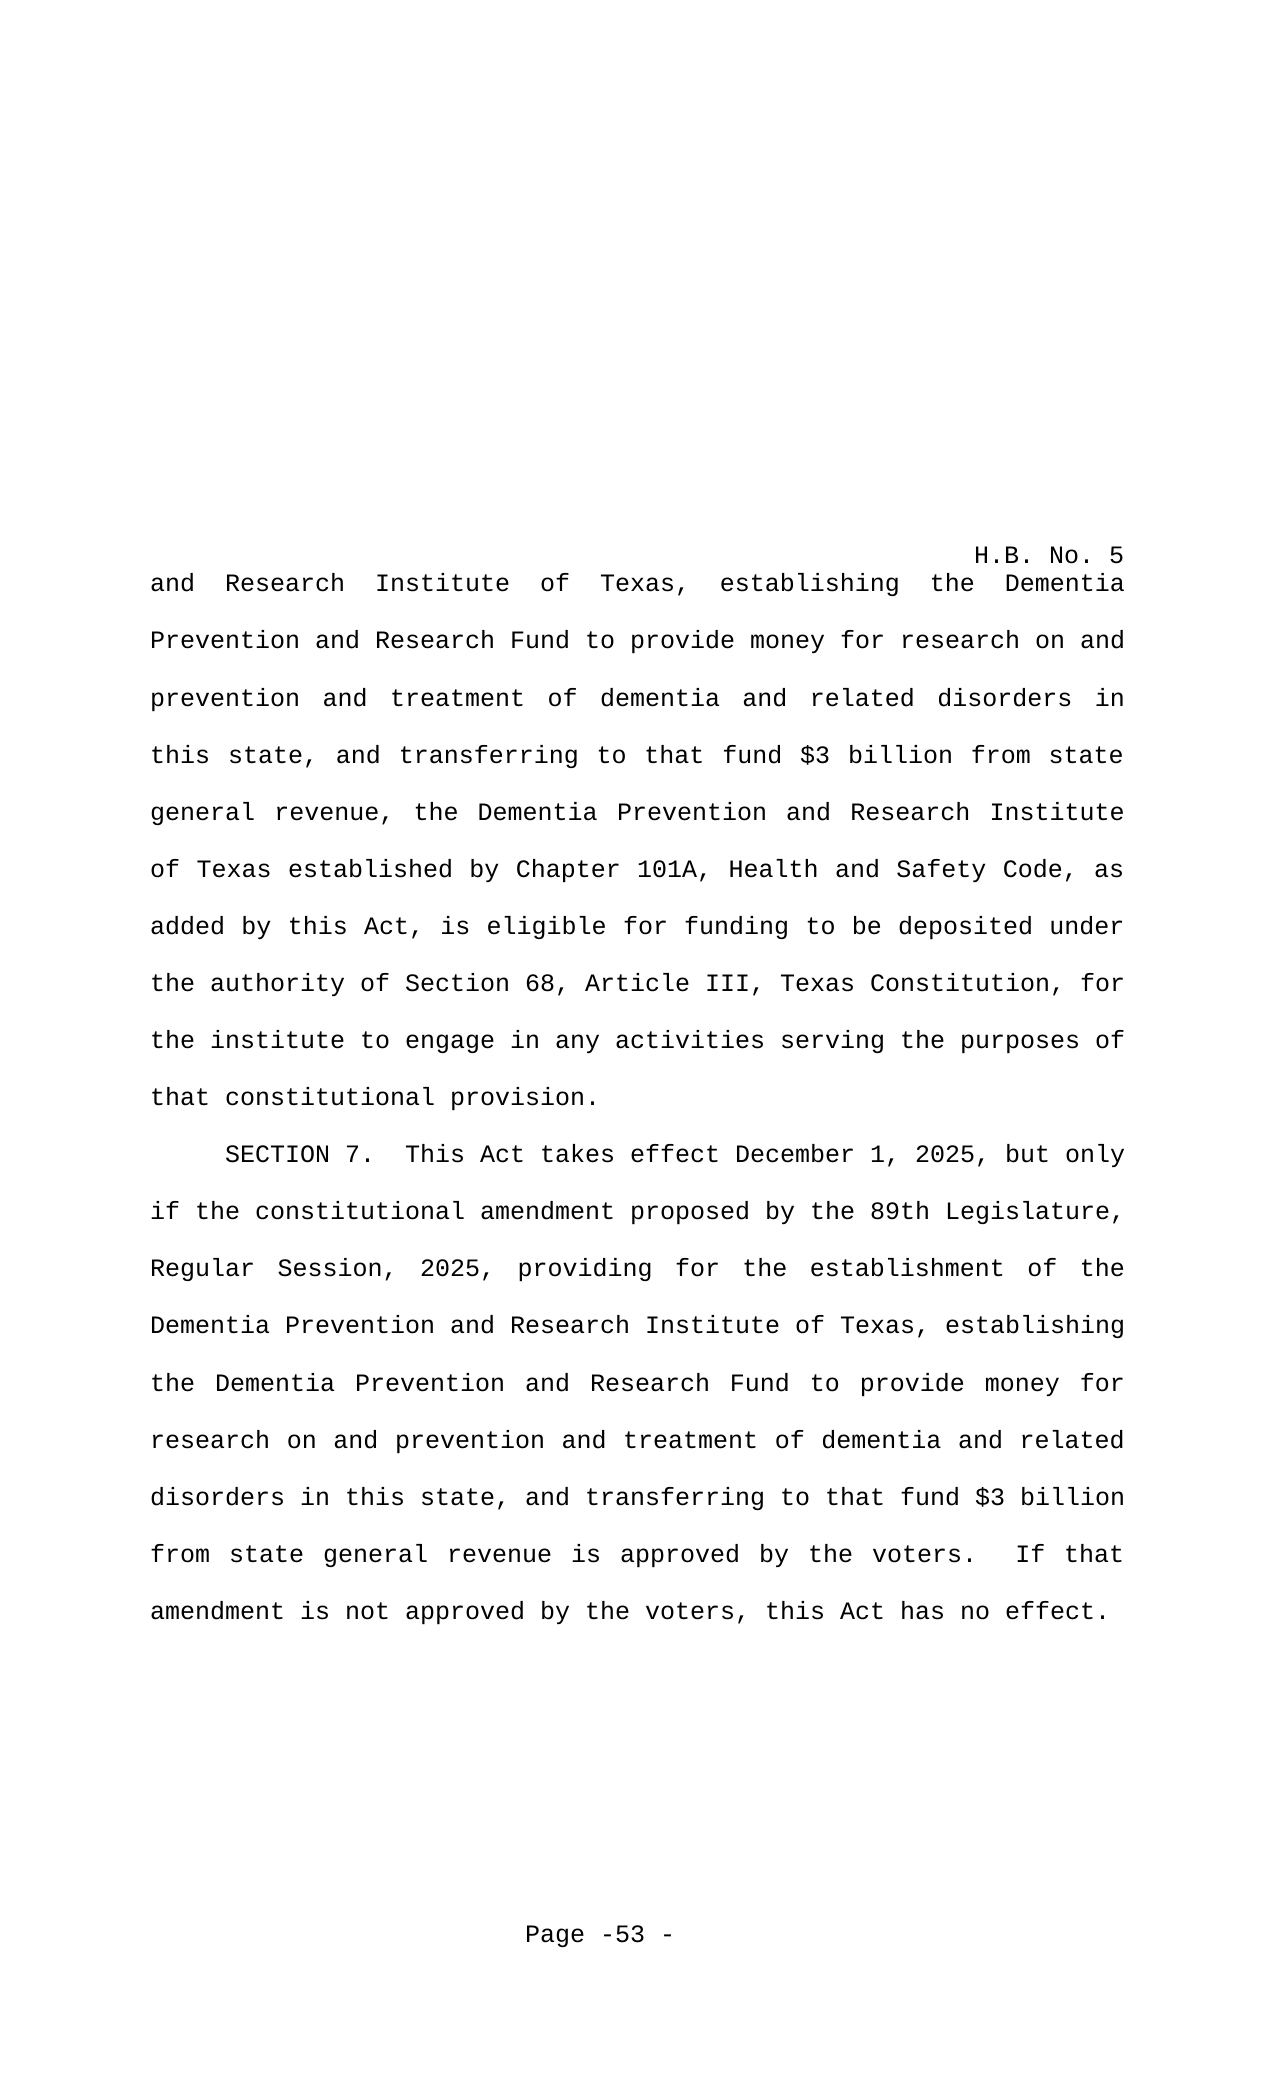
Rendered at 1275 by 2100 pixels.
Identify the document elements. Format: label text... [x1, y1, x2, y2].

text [150, 571, 1125, 1113]
text SECTION 7. This Act takes effect December 1, 2025, but only if the constitutional amendment proposed by the 89th Legislature, Regular Session, 2025, providing for the establishment of the Dementia Prevention and Research Institute of Texas, establishing the Dementia Prevention and Research Fund to provide money for research on and prevention and treatment of dementia and related disorders in this state, and transferring to that fund $3 billion from state general revenue is approved by the voters. If that amendment is not approved by the voters, this Act has no effect. [150, 1142, 1125, 1627]
